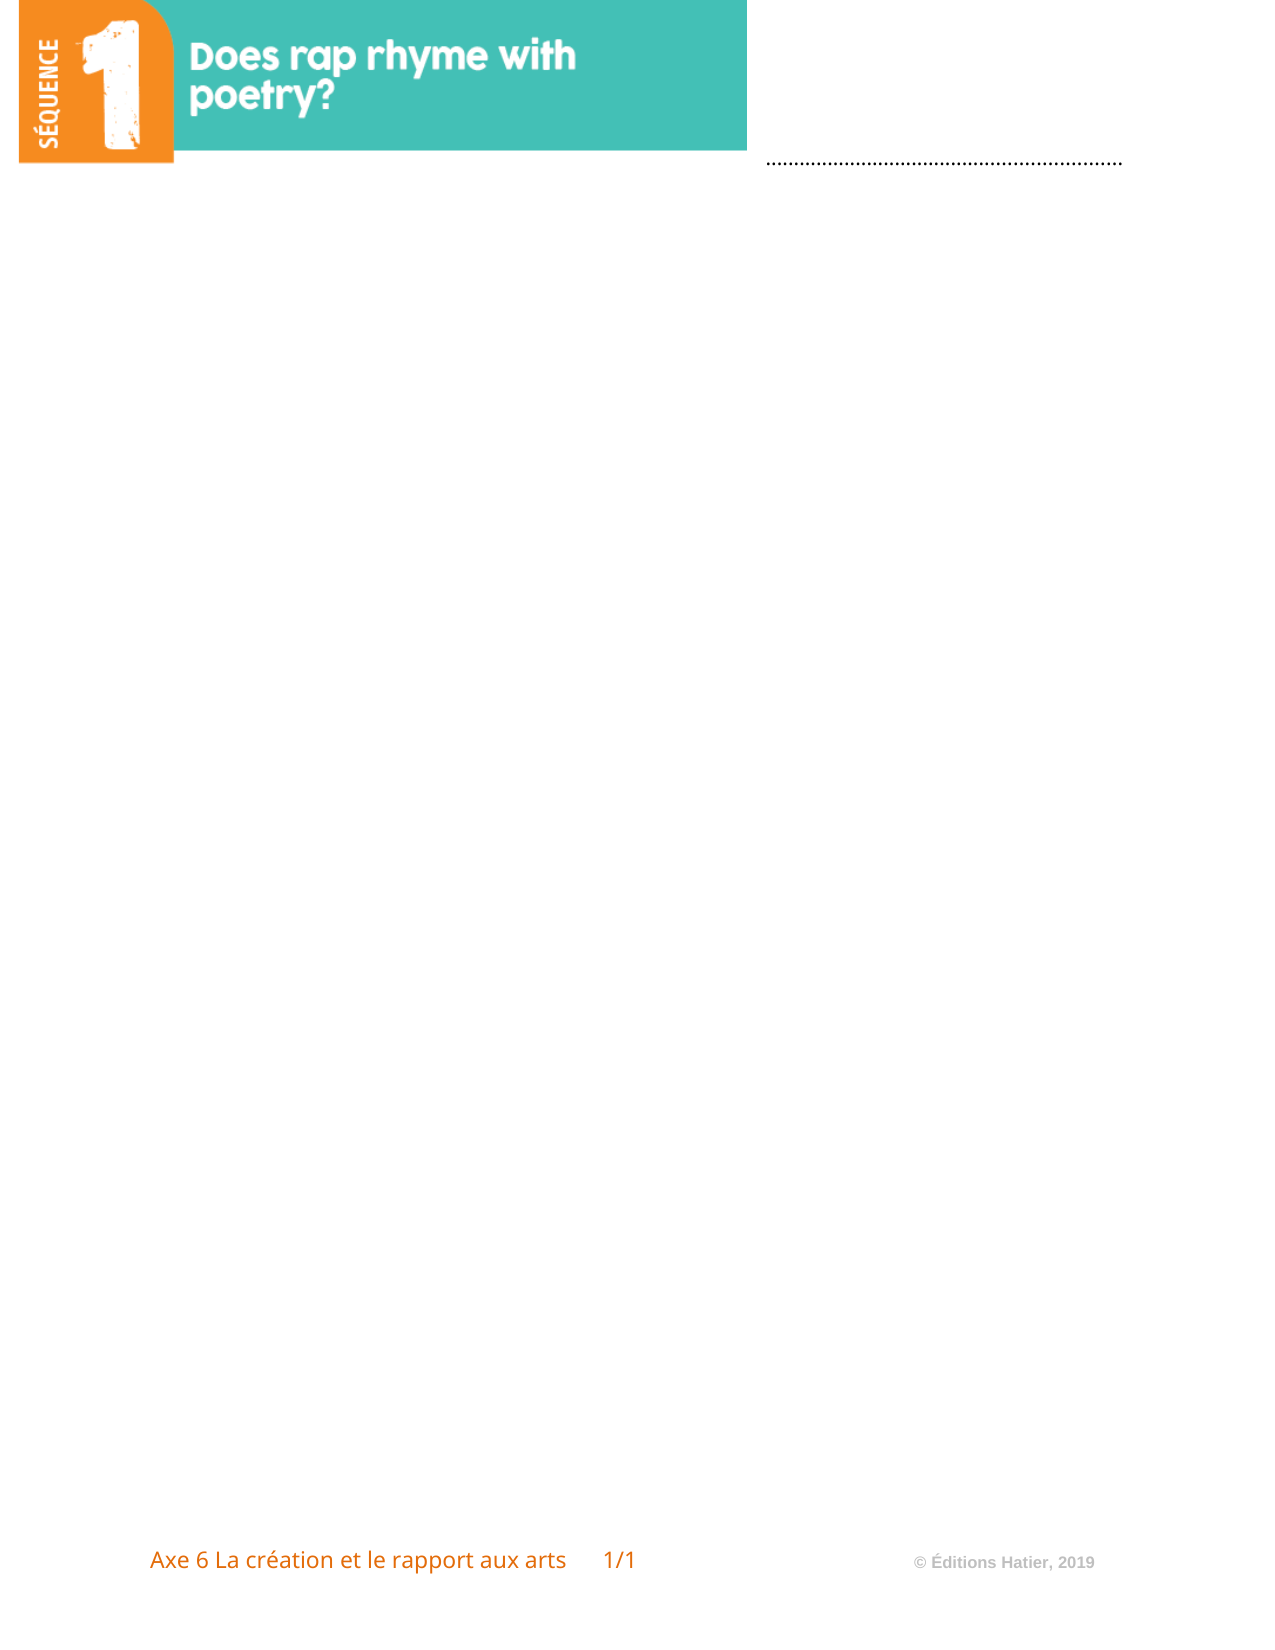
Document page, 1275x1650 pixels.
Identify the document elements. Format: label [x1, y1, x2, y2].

picture [18, 0, 747, 166]
